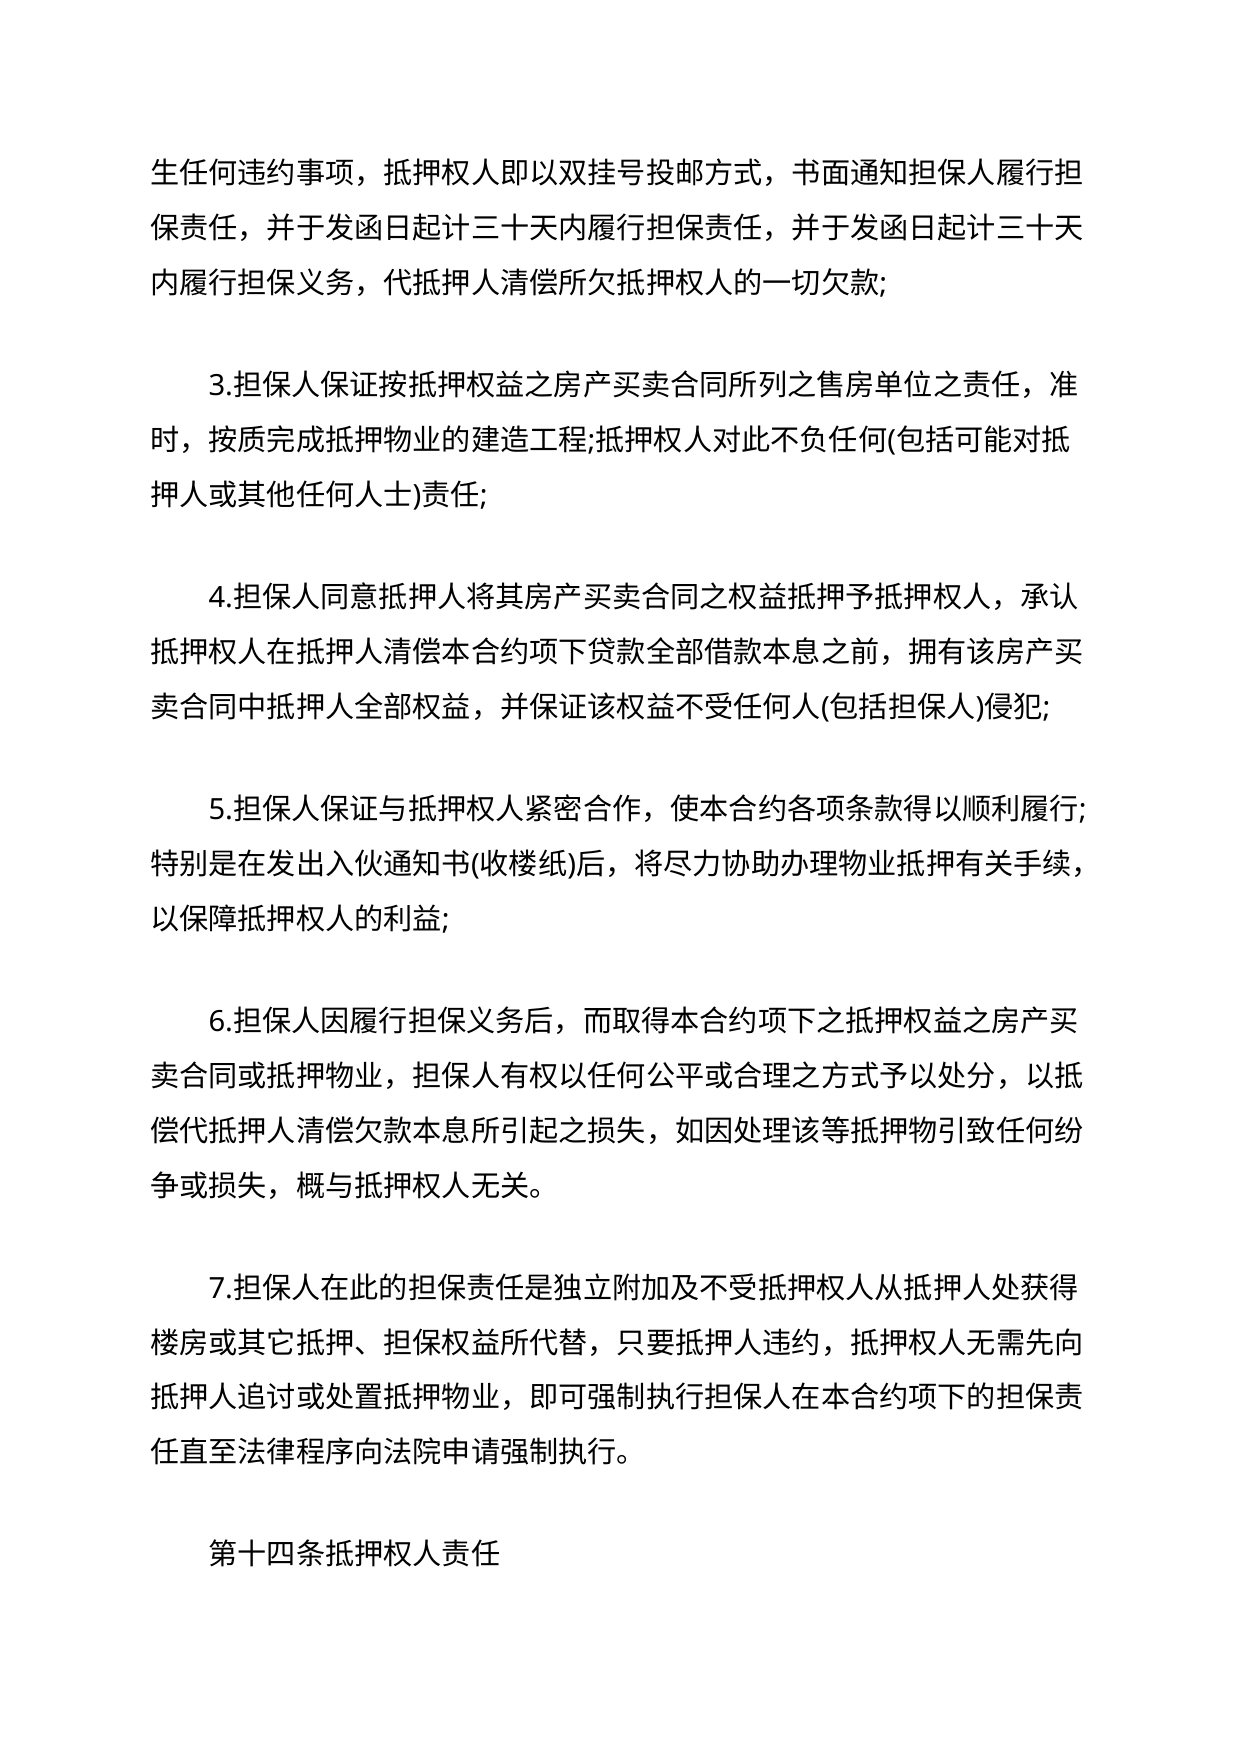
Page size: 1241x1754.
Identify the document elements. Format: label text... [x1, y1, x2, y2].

text 3.担保人保证按抵押权益之房产买卖合同所列之售房单位之责任，准时，按质完成抵押物业的建造工程;抵押权人对此不负任何(包括可能对抵押人或其他任何人士)责任; [150, 362, 1090, 514]
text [150, 150, 1090, 302]
text 第十四条抵押权人责任 [150, 1531, 1090, 1573]
text 4.担保人同意抵押人将其房产买卖合同之权益抵押予抵押权人，承认抵押权人在抵押人清偿本合约项下贷款全部借款本息之前，拥有该房产买卖合同中抵押人全部权益，并保证该权益不受任何人(包括担保人)侵犯; [150, 574, 1090, 726]
text 7.担保人在此的担保责任是独立附加及不受抵押权人从抵押人处获得楼房或其它抵押、担保权益所代替，只要抵押人违约，抵押权人无需先向抵押人追讨或处置抵押物业，即可强制执行担保人在本合约项下的担保责任直至法律程序向法院申请强制执行。 [150, 1264, 1090, 1471]
text 5.担保人保证与抵押权人紧密合作，使本合约各项条款得以顺利履行;特别是在发出入伙通知书(收楼纸)后，将尽力协助办理物业抵押有关手续，以保障抵押权人的利益; [150, 786, 1090, 938]
text 6.担保人因履行担保义务后，而取得本合约项下之抵押权益之房产买卖合同或抵押物业，担保人有权以任何公平或合理之方式予以处分，以抵偿代抵押人清偿欠款本息所引起之损失，如因处理该等抵押物引致任何纷争或损失，概与抵押权人无关。 [150, 998, 1090, 1205]
